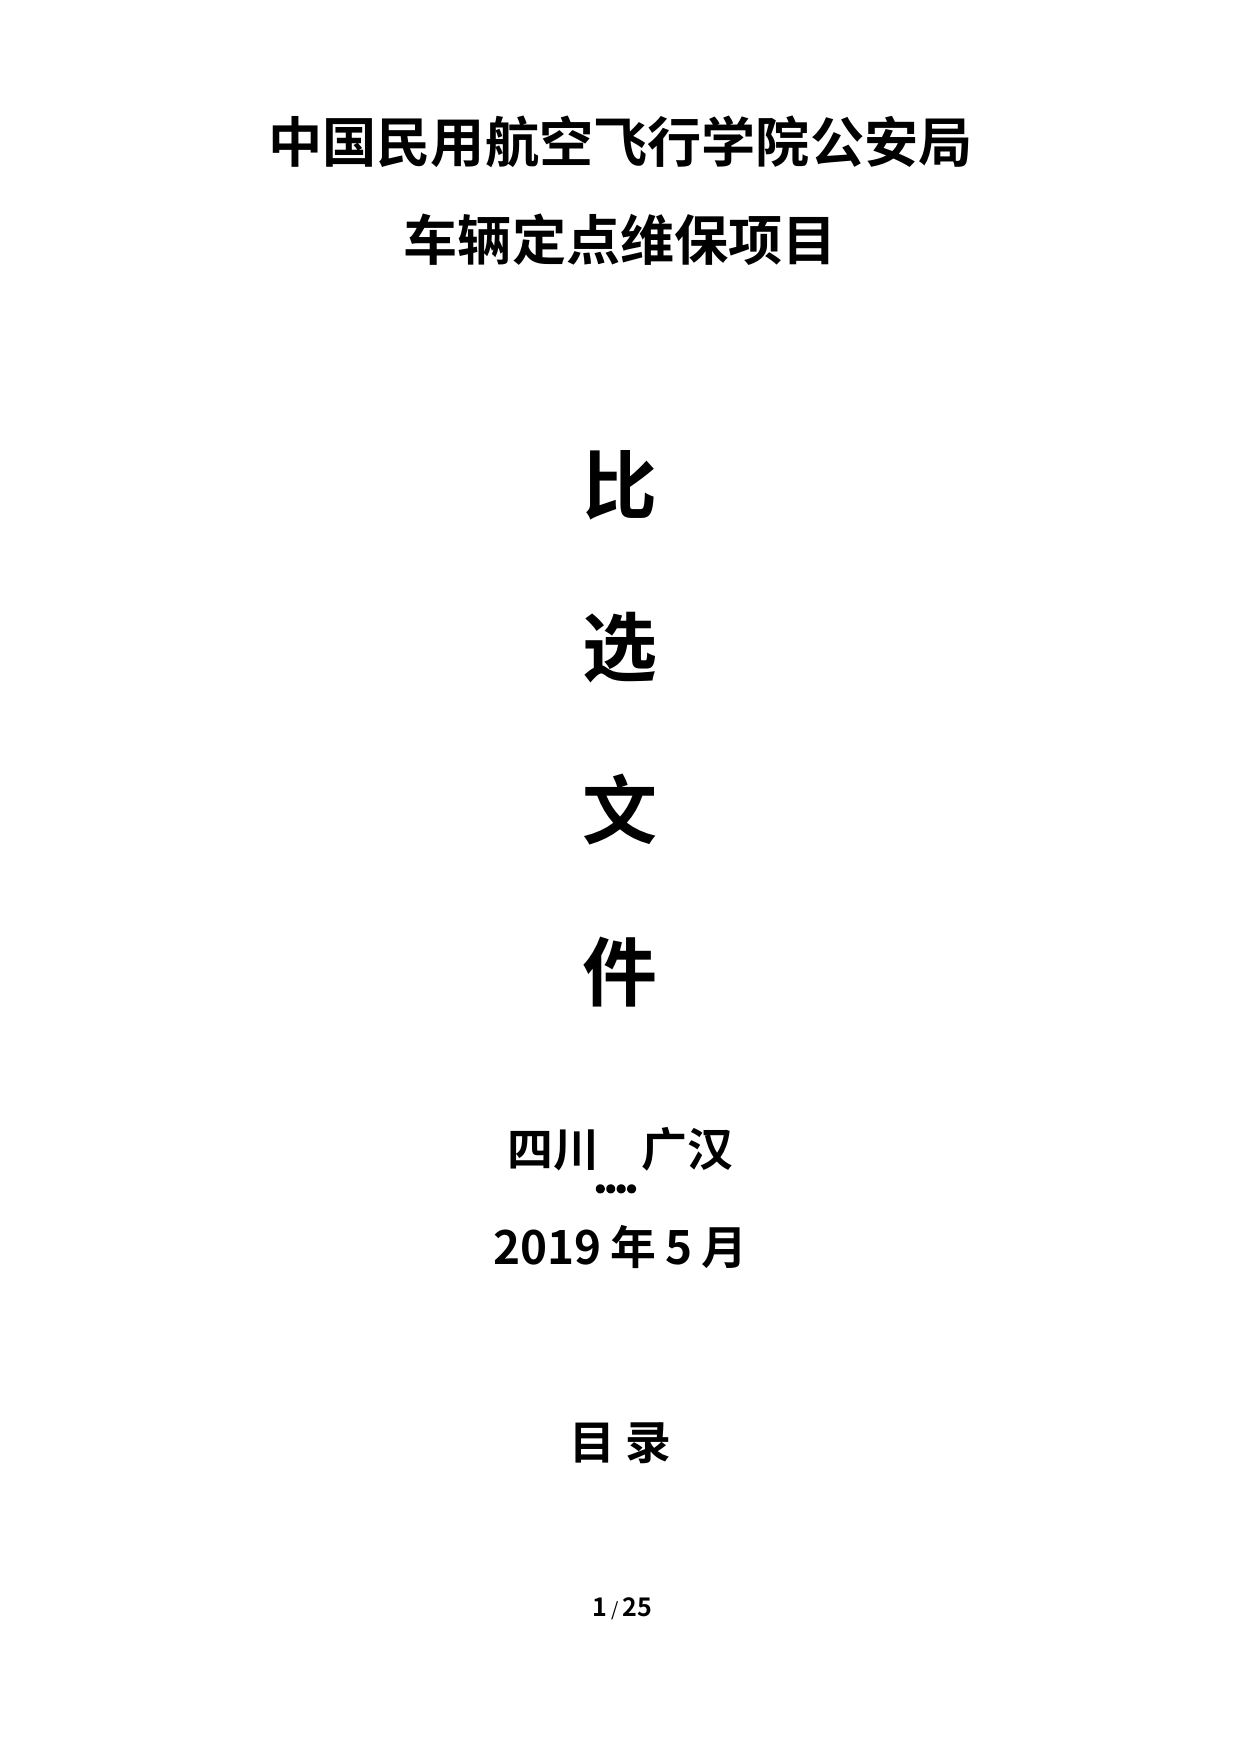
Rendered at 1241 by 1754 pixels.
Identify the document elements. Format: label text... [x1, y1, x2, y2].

text 选 [187, 578, 1053, 708]
text 件 [187, 903, 1053, 1033]
text 中国民用航空飞行学院公安局 [187, 90, 1053, 188]
text 文 [187, 740, 1053, 870]
text 比 [187, 415, 1053, 545]
text 车辆定点维保项目 [187, 188, 1053, 285]
text 四川 广汉 [187, 1098, 1053, 1195]
text 目 录 [187, 1390, 1053, 1488]
text 2019年5月 [187, 1195, 1053, 1293]
